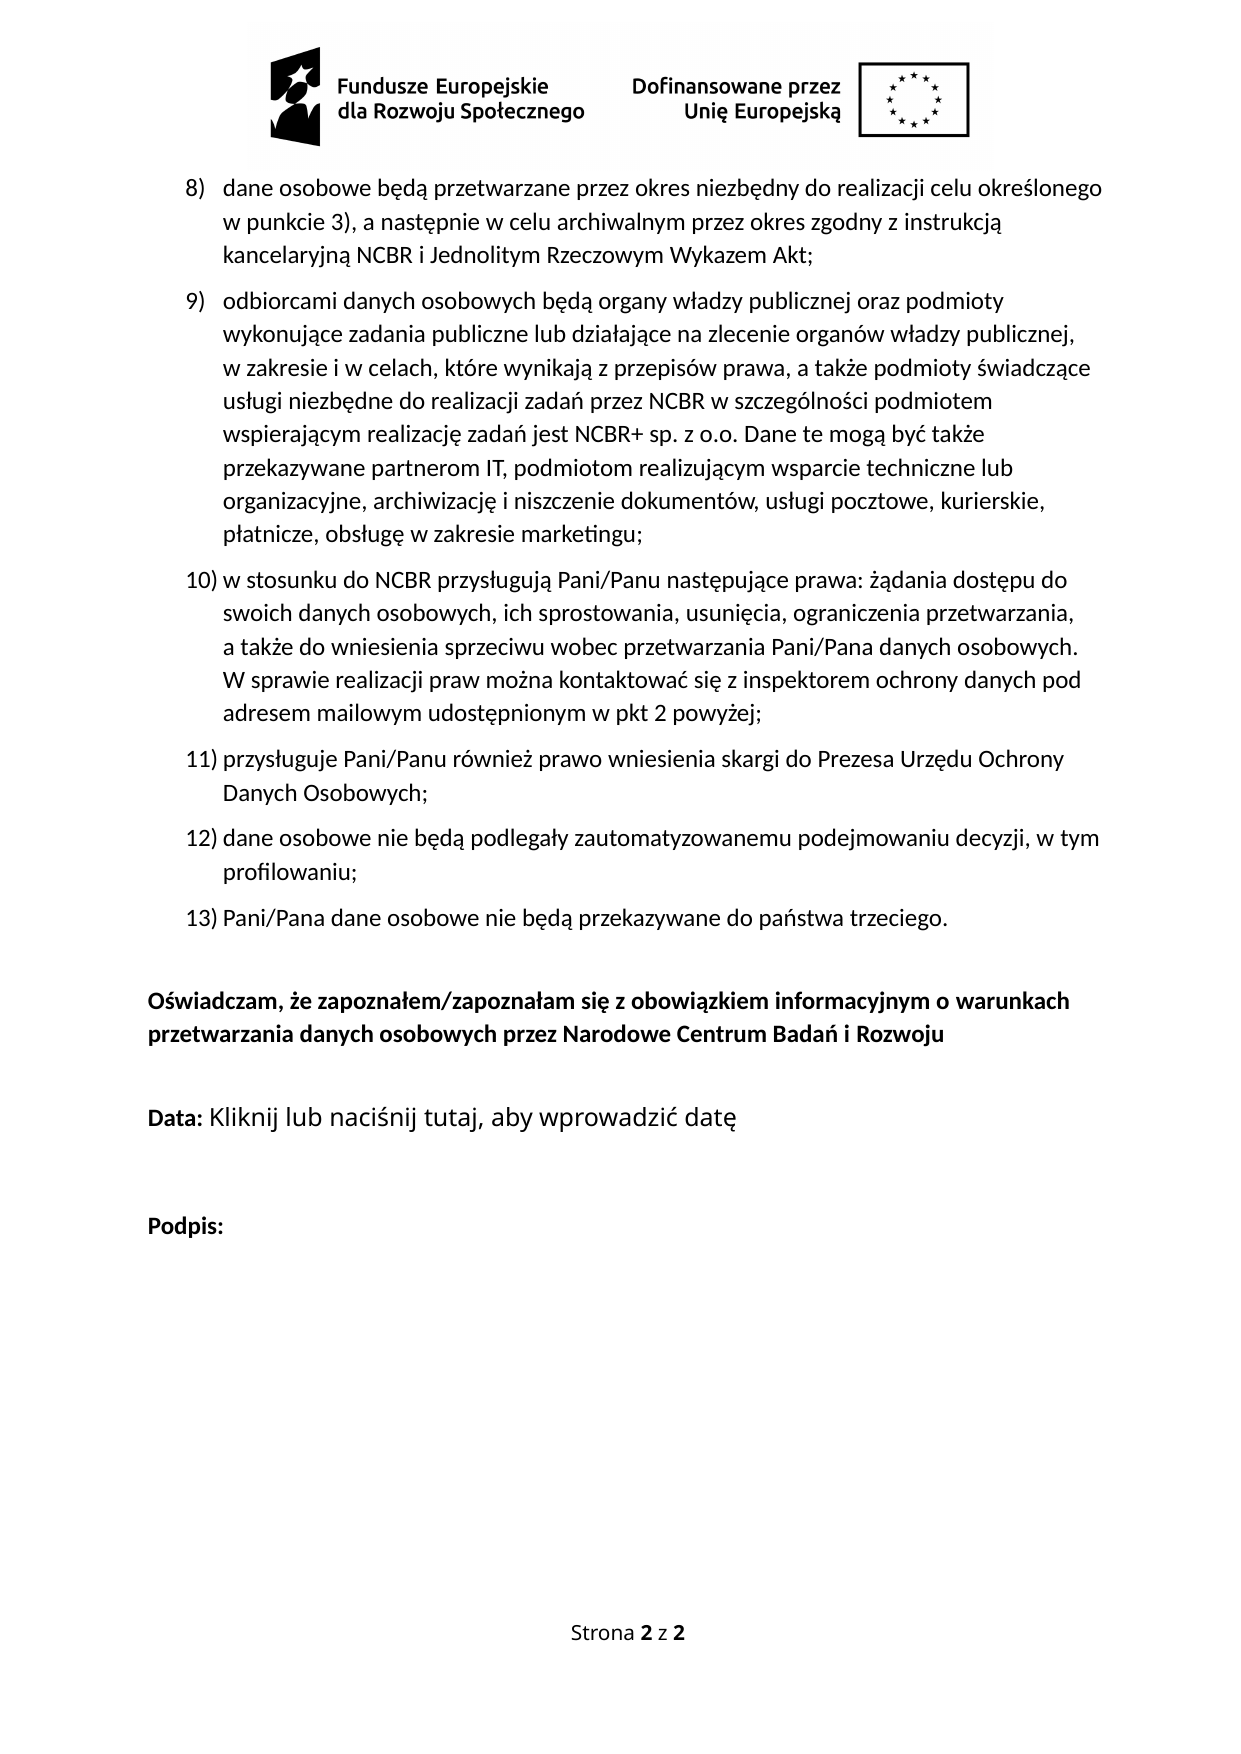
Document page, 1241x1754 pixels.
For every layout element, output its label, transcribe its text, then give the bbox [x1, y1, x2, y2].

list dane osobowe będą przetwarzane przez okres niezbędny do realizacji celu określonego w punkcie 3), a następnie w celu archiwalnym przez okres zgodny z instrukcją kancelaryjną NCBR i Jednolitym Rzeczowym Wykazem Akt; [185, 148, 1107, 270]
picture [246, 22, 994, 148]
list odbiorcami danych osobowych będą organy władzy publicznej oraz podmioty wykonujące zadania publiczne lub działające na zlecenie organów władzy publicznej, w zakresie i w celach, które wynikają z przepisów prawa, a także podmioty świadczące usługi niezbędne do realizacji zadań przez NCBR w szczególności podmiotem wspierającym realizację zadań jest NCBR+ sp. z o.o. Dane te mogą być także przekazywane partnerom IT, podmiotom realizującym wsparcie techniczne lub organizacyjne, archiwizację i niszczenie dokumentów, usługi pocztowe, kurierskie, płatnicze, obsługę w zakresie marketingu; [185, 283, 1107, 549]
list w stosunku do NCBR przysługują Pani/Panu następujące prawa: żądania dostępu do swoich danych osobowych, ich sprostowania, usunięcia, ograniczenia przetwarzania, a także do wniesienia sprzeciwu wobec przetwarzania Pani/Pana danych osobowych. W sprawie realizacji praw można kontaktować się z inspektorem ochrony danych pod adresem mailowym udostępnionym w pkt 2 powyżej; [185, 562, 1107, 728]
text Podpis: [148, 1208, 1107, 1241]
text Oświadczam, że zapoznałem/zapoznałam się z obowiązkiem informacyjnym o warunkach przetwarzania danych osobowych przez Narodowe Centrum Badań i Rozwoju [148, 983, 1107, 1049]
list przysługuje Pani/Panu również prawo wniesienia skargi do Prezesa Urzędu Ochrony Danych Osobowych; [185, 741, 1107, 808]
list Pani/Pana dane osobowe nie będą przekazywane do państwa trzeciego. [185, 899, 1107, 933]
list dane osobowe nie będą podlegały zautomatyzowanemu podejmowaniu decyzji, w tym profilowaniu; [185, 820, 1107, 887]
text Data: [148, 1099, 1107, 1133]
